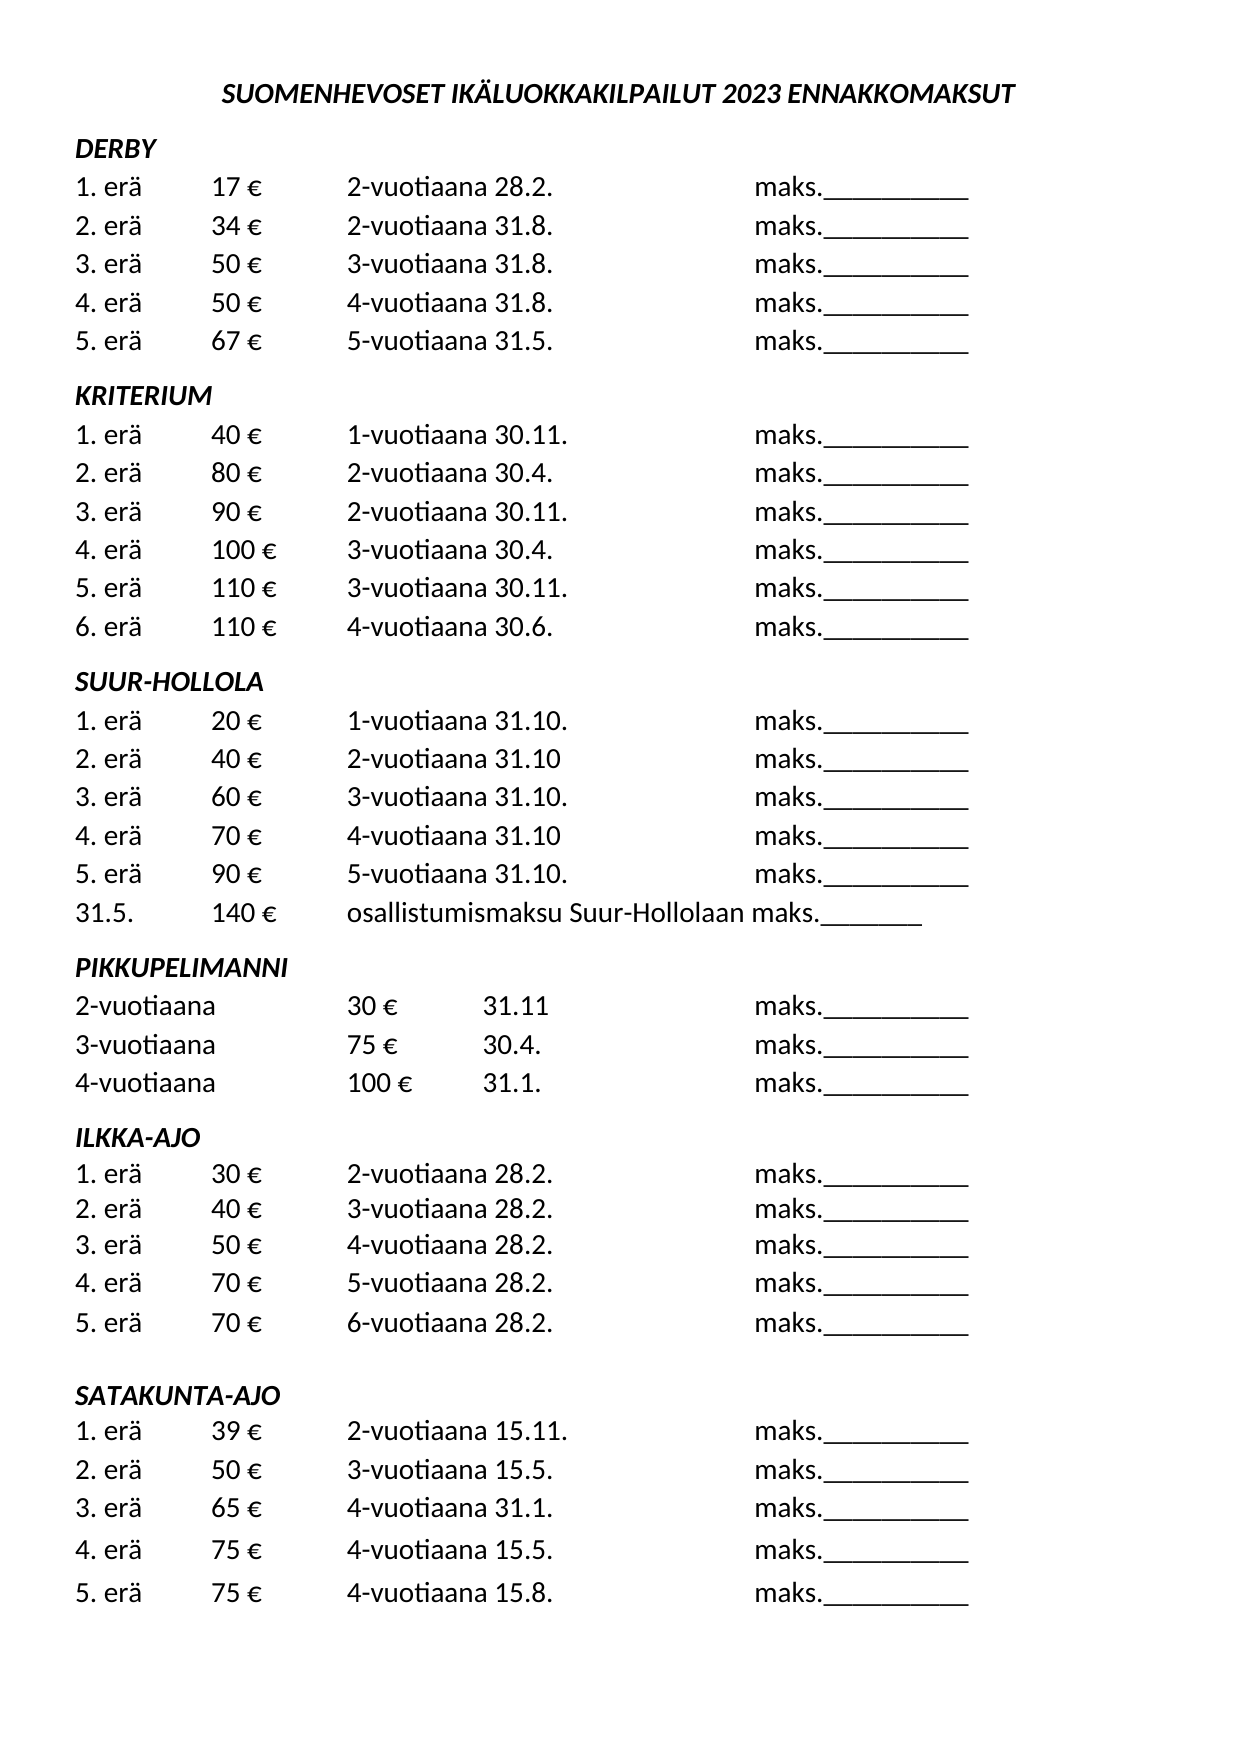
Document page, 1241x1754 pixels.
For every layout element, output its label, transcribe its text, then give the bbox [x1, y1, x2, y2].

text DERBY 1. erä 17 € 2-vuotiaana 28.2. maks.__________ 2. erä 34 € 2-vuotiaana 31.8. maks.__________ 3. erä 50 € 3-vuotiaana 31.8. maks.__________ 4. erä 50 € 4-vuotiaana 31.8. maks.__________ 5. erä 67 € 5-vuotiaana 31.5. maks.__________ [75, 130, 1165, 358]
text SUOMENHEVOSET IKÄLUOKKAKILPAILUT 2023 ENNAKKOMAKSUT [75, 75, 1165, 111]
text KRITERIUM 1. erä 40 € 1-vuotiaana 30.11. maks.__________ 2. erä 80 € 2-vuotiaana 30.4. maks.__________ 3. erä 90 € 2-vuotiaana 30.11. maks.__________ 4. erä 100 € 3-vuotiaana 30.4. maks.__________ 5. erä 110 € 3-vuotiaana 30.11. maks.__________ 6. erä 110 € 4-vuotiaana 30.6. maks.__________ [75, 377, 1165, 644]
text PIKKUPELIMANNI 2-vuotiaana 30 € 31.11 maks.__________ 3-vuotiaana 75 € 30.4. maks.__________ 4-vuotiaana 100 € 31.1. maks.__________ [75, 949, 1165, 1100]
text SATAKUNTA-AJO [75, 1377, 1165, 1412]
text ILKKA-AJO 1. erä 30 € 2-vuotiaana 28.2. maks.__________ 2. erä 40 € 3-vuotiaana 28.2. maks.__________ 3. erä 50 € 4-vuotiaana 28.2. maks.__________ 4. erä 70 € 5-vuotiaana 28.2. maks.__________ 5. erä 70 € 6-vuotiaana 28.2. maks.__________ [75, 1119, 1165, 1341]
text 1. erä 39 € 2-vuotiaana 15.11. maks.__________ 2. erä 50 € 3-vuotiaana 15.5. maks.__________ 3. erä 65 € 4-vuotiaana 31.1. maks.__________ 4. erä 75 € 4-vuotiaana 15.5. maks.__________ 5. erä 75 € 4-vuotiaana 15.8. maks.__________ [75, 1412, 1165, 1611]
text SUUR-HOLLOLA 1. erä 20 € 1-vuotiaana 31.10. maks.__________ 2. erä 40 € 2-vuotiaana 31.10 maks.__________ 3. erä 60 € 3-vuotiaana 31.10. maks.__________ 4. erä 70 € 4-vuotiaana 31.10 maks.__________ 5. erä 90 € 5-vuotiaana 31.10. maks.__________ 31.5. 140 € osallistumismaksu Suur-Hollolaan maks._______ [75, 663, 1165, 929]
